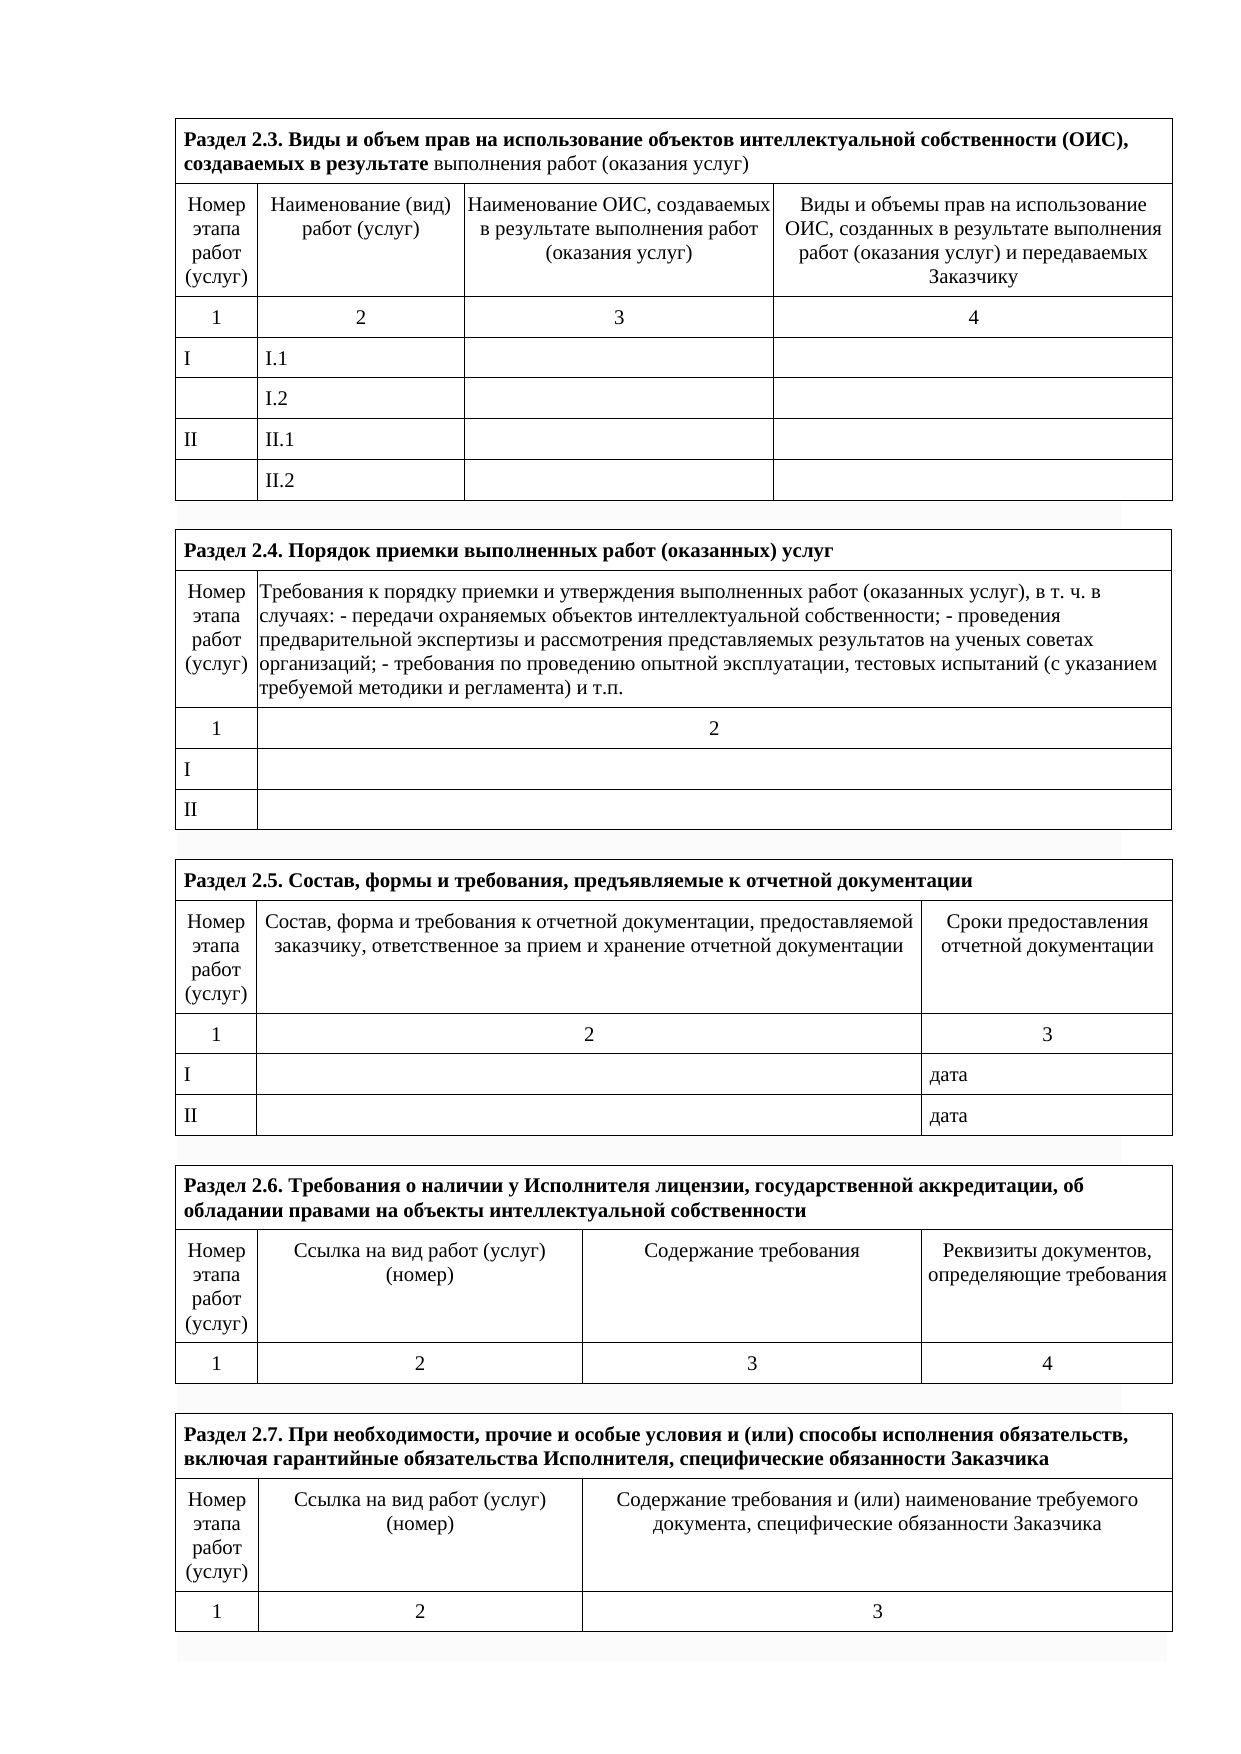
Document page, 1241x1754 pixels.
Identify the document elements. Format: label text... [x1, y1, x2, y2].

table_cell 2 [257, 1014, 921, 1053]
table_cell Номер этапа работ (услуг) [176, 184, 257, 296]
table_cell Наименование ОИС, создаваемых в результате выполнения работ (оказания услуг) [465, 184, 773, 296]
table_cell [465, 419, 773, 459]
table_cell Реквизиты документов, определяющие требования [922, 1230, 1172, 1342]
table_cell Номер этапа работ (услуг) [176, 901, 256, 1013]
table_header Раздел 2.4. Порядок приемки выполненных работ (оказанных) услуг [176, 530, 1171, 570]
table_cell II.2 [258, 460, 464, 499]
table_cell Сроки предоставления отчетной документации [922, 901, 1172, 1013]
table_cell Наименование (вид) работ (услуг) [258, 184, 464, 296]
table_cell 1 [176, 708, 257, 748]
table_cell I [176, 1054, 256, 1094]
table_cell I [176, 338, 257, 377]
table_cell II [176, 1095, 256, 1135]
table_cell [465, 338, 773, 377]
table_cell [774, 460, 1172, 499]
table_cell [176, 460, 257, 499]
table_cell 2 [258, 708, 1171, 748]
table_cell Номер этапа работ (услуг) [176, 1479, 258, 1591]
table_cell 1 [176, 297, 257, 337]
table_cell 3 [465, 297, 773, 337]
table_cell Требования к порядку приемки и утверждения выполненных работ (оказанных услуг), в т. ч. в случаях: - передачи охраняемых объектов интеллектуальной собственности; - проведения предварительной экспертизы и рассмотрения представляемых результатов на ученых советах организаций; - требования по проведению опытной эксплуатации, тестовых испытаний (с указанием требуемой методики и регламента) и т.п. [258, 571, 1171, 707]
table_cell 2 [258, 297, 464, 337]
table_cell дата [922, 1054, 1172, 1094]
table_cell Содержание требования и (или) наименование требуемого документа, специфические обязанности Заказчика [583, 1479, 1172, 1591]
table_cell II [176, 790, 257, 829]
table_cell 3 [583, 1592, 1172, 1631]
table_cell 4 [774, 297, 1172, 337]
table_cell Ссылка на вид работ (услуг) (номер) [259, 1479, 582, 1591]
table_cell [258, 749, 1171, 788]
table_cell 2 [258, 1343, 582, 1383]
table_cell 3 [922, 1014, 1172, 1053]
table_cell дата [922, 1095, 1172, 1135]
table_cell 3 [583, 1343, 921, 1383]
table_cell 1 [176, 1592, 258, 1631]
table_cell [465, 378, 773, 418]
table_cell I.2 [258, 378, 464, 418]
table_cell II [176, 419, 257, 459]
table_cell [774, 419, 1172, 459]
table_header Раздел 2.7. При необходимости, прочие и особые условия и (или) способы исполнения обязательств, включая гарантийные обязательства Исполнителя, специфические обязанности Заказчика [176, 1414, 1172, 1478]
table_cell [774, 378, 1172, 418]
table_cell 2 [259, 1592, 582, 1631]
table_cell Ссылка на вид работ (услуг) (номер) [258, 1230, 582, 1342]
table_cell Номер этапа работ (услуг) [176, 571, 257, 707]
table_cell 4 [922, 1343, 1172, 1383]
table_cell Номер этапа работ (услуг) [176, 1230, 257, 1342]
table_cell [257, 1054, 921, 1094]
table_cell [258, 790, 1171, 829]
table_cell [176, 378, 257, 418]
table_cell [465, 460, 773, 499]
table_cell Состав, форма и требования к отчетной документации, предоставляемой заказчику, ответственное за прием и хранение отчетной документации [257, 901, 921, 1013]
table_cell [774, 338, 1172, 377]
table_cell II.1 [258, 419, 464, 459]
table_cell 1 [176, 1014, 256, 1053]
table_cell I [176, 749, 257, 788]
table_cell I.1 [258, 338, 464, 377]
table_cell Содержание требования [583, 1230, 921, 1342]
table_cell 1 [176, 1343, 257, 1383]
table_cell [257, 1095, 921, 1135]
table_header Раздел 2.5. Состав, формы и требования, предъявляемые к отчетной документации [176, 860, 1172, 900]
table_header Раздел 2.3. Виды и объем прав на использование объектов интеллектуальной собственности (ОИС), создаваемых в результате выполнения работ (оказания услуг) [176, 119, 1172, 183]
table_cell Виды и объемы прав на использование ОИС, созданных в результате выполнения работ (оказания услуг) и передаваемых Заказчику [774, 184, 1172, 296]
table_header Раздел 2.6. Требования о наличии у Исполнителя лицензии, государственной аккредитации, об обладании правами на объекты интеллектуальной собственности [176, 1166, 1172, 1229]
